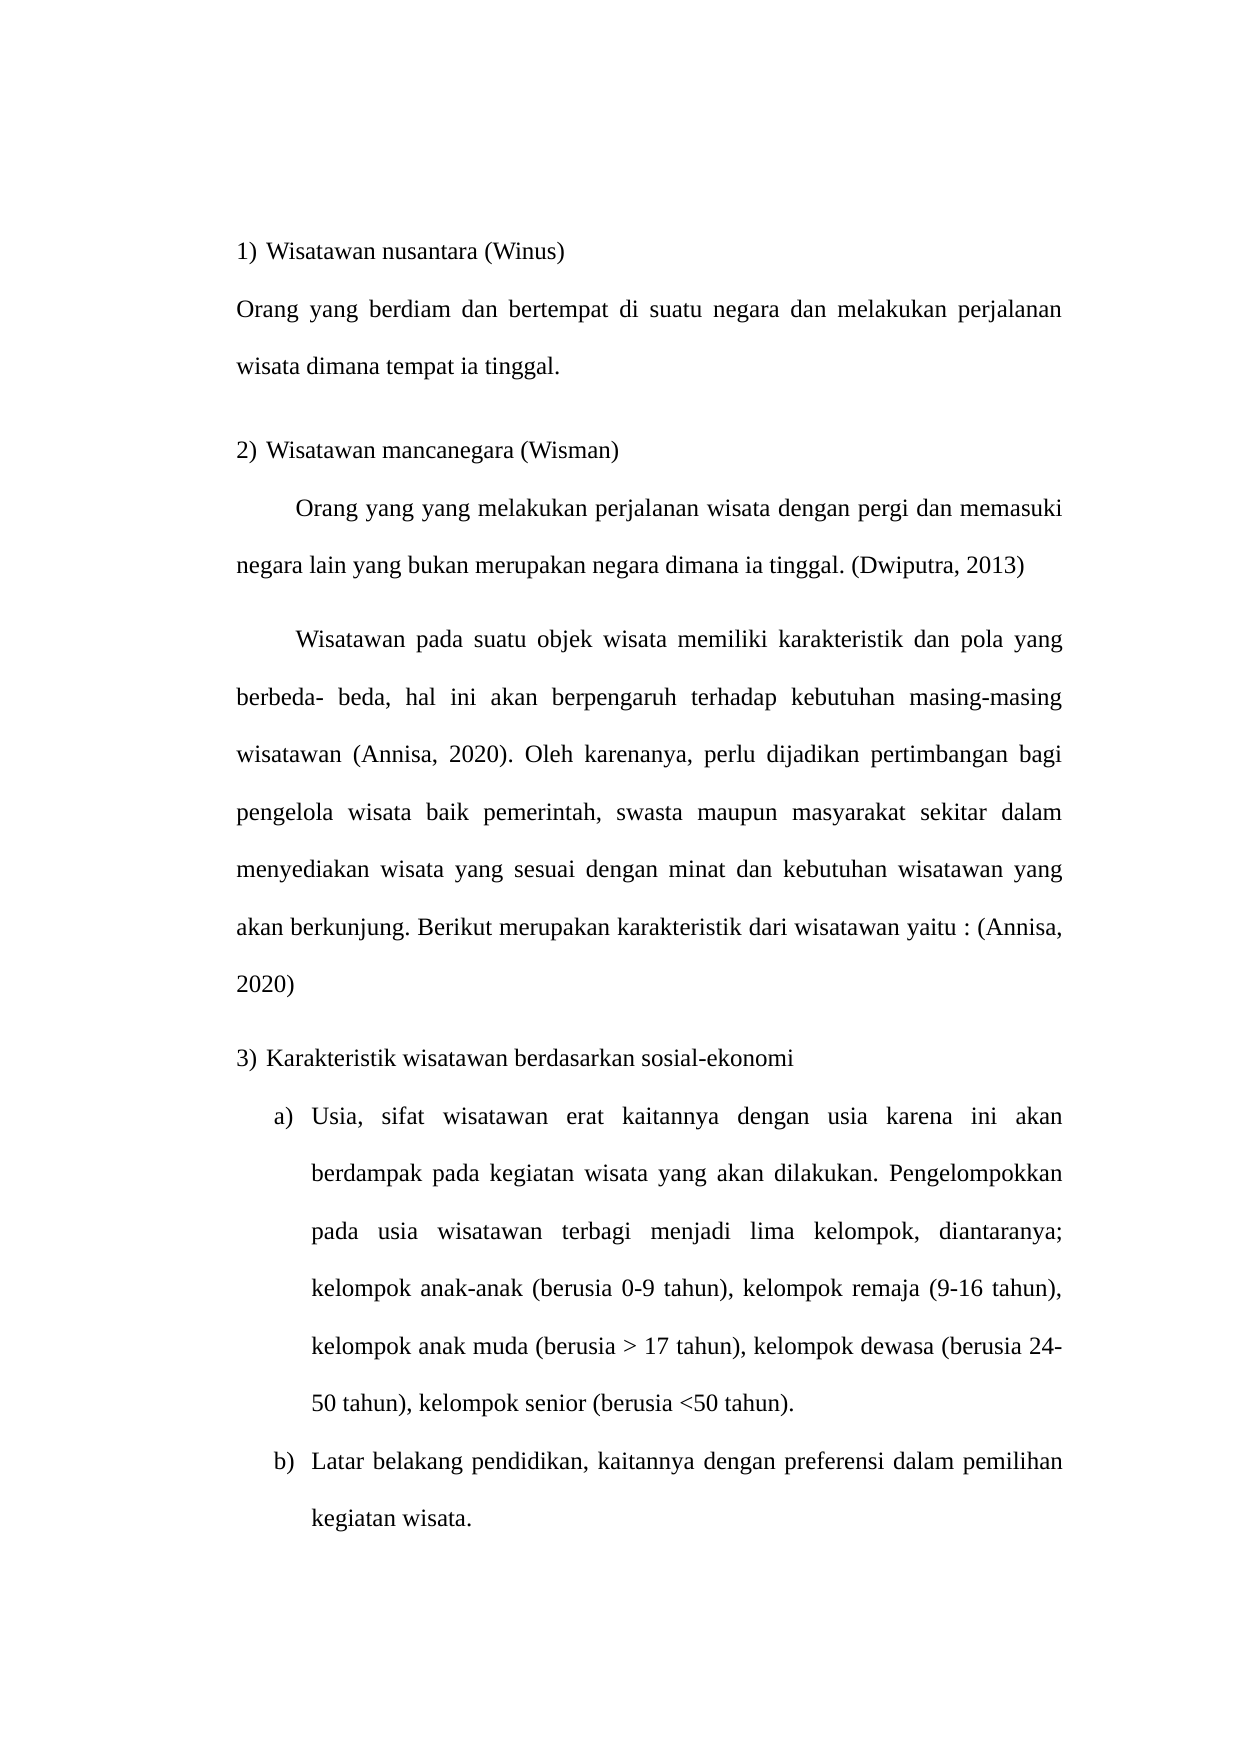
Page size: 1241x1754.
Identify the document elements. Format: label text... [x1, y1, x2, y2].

list Wisatawan mancanegara (Wisman) [236, 435, 1063, 464]
list Karakteristik wisatawan berdasarkan sosial-ekonomi [236, 1043, 1063, 1072]
list Wisatawan nusantara (Winus) [236, 236, 1063, 265]
text Wisatawan pada suatu objek wisata memiliki karakteristik dan pola yang berbeda- beda, hal ini akan berpengaruh terhadap kebutuhan masing-masing wisatawan (Annisa, 2020). Oleh karenanya, perlu dijadikan pertimbangan bagi pengelola wisata baik pemerintah, swasta maupun masyarakat sekitar dalam menyediakan wisata yang sesuai dengan minat dan kebutuhan wisatawan yang akan berkunjung. Berikut merupakan karakteristik dari wisatawan yaitu : (Annisa, 2020) [236, 624, 1063, 998]
list Latar belakang pendidikan, kaitannya dengan preferensi dalam pemilihan kegiatan wisata. [274, 1446, 1063, 1532]
text Orang yang yang melakukan perjalanan wisata dengan pergi dan memasuki negara lain yang bukan merupakan negara dimana ia tinggal. (Dwiputra, 2013) [236, 493, 1063, 579]
list Usia, sifat wisatawan erat kaitannya dengan usia karena ini akan berdampak pada kegiatan wisata yang akan dilakukan. Pengelompokkan pada usia wisatawan terbagi menjadi lima kelompok, diantaranya; kelompok anak-anak (berusia 0-9 tahun), kelompok remaja (9-16 tahun), kelompok anak muda (berusia > 17 tahun), kelompok dewasa (berusia 24-50 tahun), kelompok senior (berusia <50 tahun). [274, 1101, 1063, 1417]
text Orang yang berdiam dan bertempat di suatu negara dan melakukan perjalanan wisata dimana tempat ia tinggal. [236, 294, 1063, 380]
